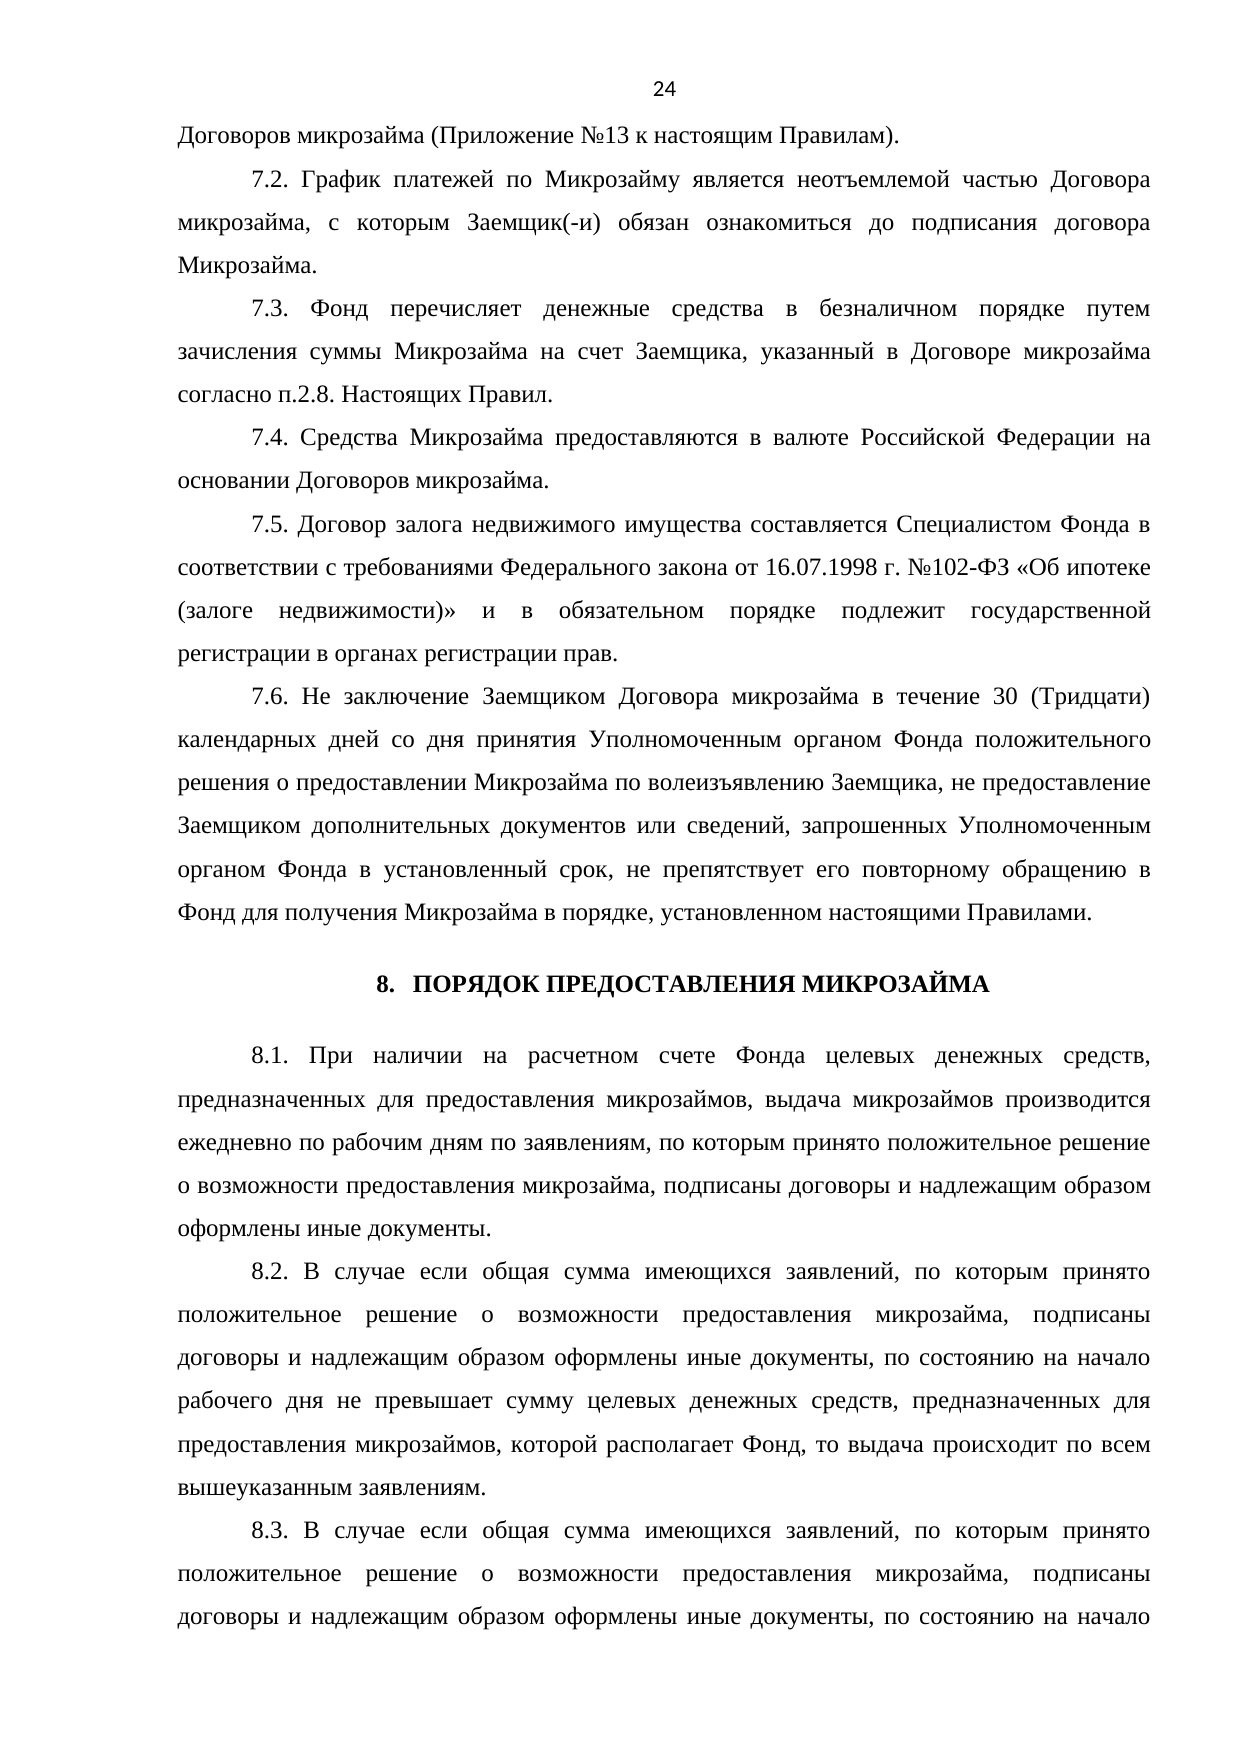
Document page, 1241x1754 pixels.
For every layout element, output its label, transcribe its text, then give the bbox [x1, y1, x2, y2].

text 7.6. Не заключение Заемщиком Договора микрозайма в течение 30 (Тридцати) календарных дней со дня принятия Уполномоченным органом Фонда положительного решения о предоставлении Микрозайма по волеизъявлению Заемщика, не предоставление Заемщиком дополнительных документов или сведений, запрошенных Уполномоченным органом Фонда в установленный срок, не препятствует его повторному обращению в Фонд для получения Микрозайма в порядке, установленном настоящими Правилами. [177, 681, 1152, 926]
text 7.4. Средства Микрозайма предоставляются в валюте Российской Федерации на основании Договоров микрозайма. [177, 422, 1152, 494]
list ПОРЯДОК ПРЕДОСТАВЛЕНИЯ МИКРОЗАЙМА [215, 969, 1152, 997]
text 7.5. Договор залога недвижимого имущества составляется Специалистом Фонда в соответствии с требованиями Федерального закона от 16.07.1998 г. №102-ФЗ «Об ипотеке (залоге недвижимости)» и в обязательном порядке подлежит государственной регистрации в органах регистрации прав. [177, 509, 1152, 667]
list 8.1. При наличии на расчетном счете Фонда целевых денежных средств, предназначенных для предоставления микрозаймов, выдача микрозаймов производится ежедневно по рабочим дням по заявлениям, по которым принято положительное решение о возможности предоставления микрозайма, подписаны договоры и надлежащим образом оформлены иные документы. [177, 1041, 1152, 1242]
list 8.2. В случае если общая сумма имеющихся заявлений, по которым принято положительное решение о возможности предоставления микрозайма, подписаны договоры и надлежащим образом оформлены иные документы, по состоянию на начало рабочего дня не превышает сумму целевых денежных средств, предназначенных для предоставления микрозаймов, которой располагает Фонд, то выдача происходит по всем вышеуказанным заявлениям. [177, 1256, 1152, 1501]
text 7.2. График платежей по Микрозайму является неотъемлемой частью Договора микрозайма, с которым Заемщик(-и) обязан ознакомиться до подписания договора Микрозайма. [177, 164, 1152, 279]
text 7.3. Фонд перечисляет денежные средства в безналичном порядке путем зачисления суммы Микрозайма на счет Заемщика, указанный в Договоре микрозайма согласно п.2.8. Настоящих Правил. [177, 293, 1152, 408]
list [177, 1515, 1152, 1630]
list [177, 121, 1152, 149]
